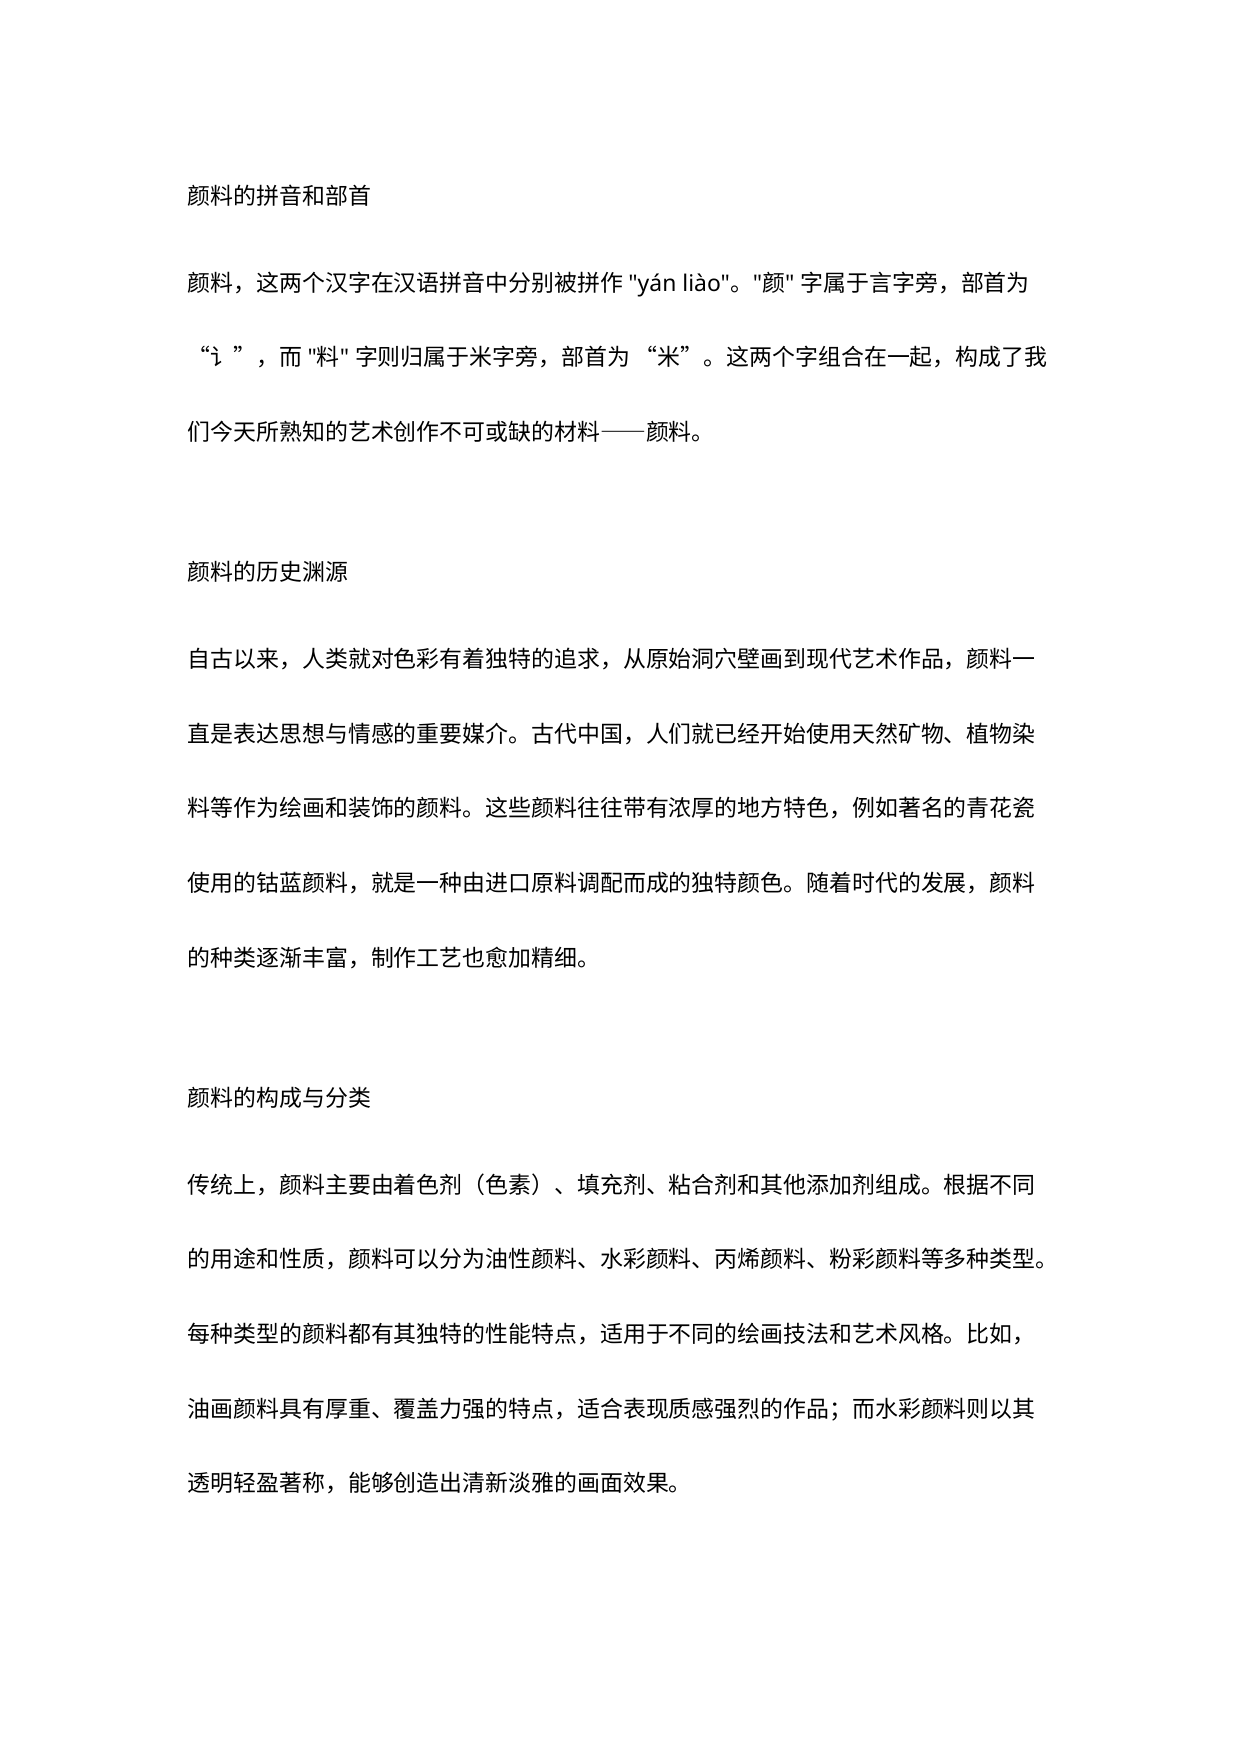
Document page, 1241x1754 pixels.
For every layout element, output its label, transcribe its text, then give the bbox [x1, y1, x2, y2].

text 颜料的拼音和部首 [187, 162, 1053, 227]
text 颜料，这两个汉字在汉语拼音中分别被拼作 "yán liào"。"颜" 字属于言字旁，部首为“讠”，而 "料" 字则归属于米字旁，部首为 “米”。这两个字组合在一起，构成了我们今天所熟知的艺术创作不可或缺的材料——颜料。 [187, 248, 1053, 463]
text 传统上，颜料主要由着色剂（色素）、填充剂、粘合剂和其他添加剂组成。根据不同的用途和性质，颜料可以分为油性颜料、水彩颜料、丙烯颜料、粉彩颜料等多种类型。每种类型的颜料都有其独特的性能特点，适用于不同的绘画技法和艺术风格。比如，油画颜料具有厚重、覆盖力强的特点，适合表现质感强烈的作品；而水彩颜料则以其透明轻盈著称，能够创造出清新淡雅的画面效果。 [187, 1151, 1053, 1514]
text 颜料的构成与分类 [187, 1064, 1053, 1129]
text 自古以来，人类就对色彩有着独特的追求，从原始洞穴壁画到现代艺术作品，颜料一直是表达思想与情感的重要媒介。古代中国，人们就已经开始使用天然矿物、植物染料等作为绘画和装饰的颜料。这些颜料往往带有浓厚的地方特色，例如著名的青花瓷使用的钴蓝颜料，就是一种由进口原料调配而成的独特颜色。随着时代的发展，颜料的种类逐渐丰富，制作工艺也愈加精细。 [187, 625, 1053, 989]
text 颜料的历史渊源 [187, 538, 1053, 603]
